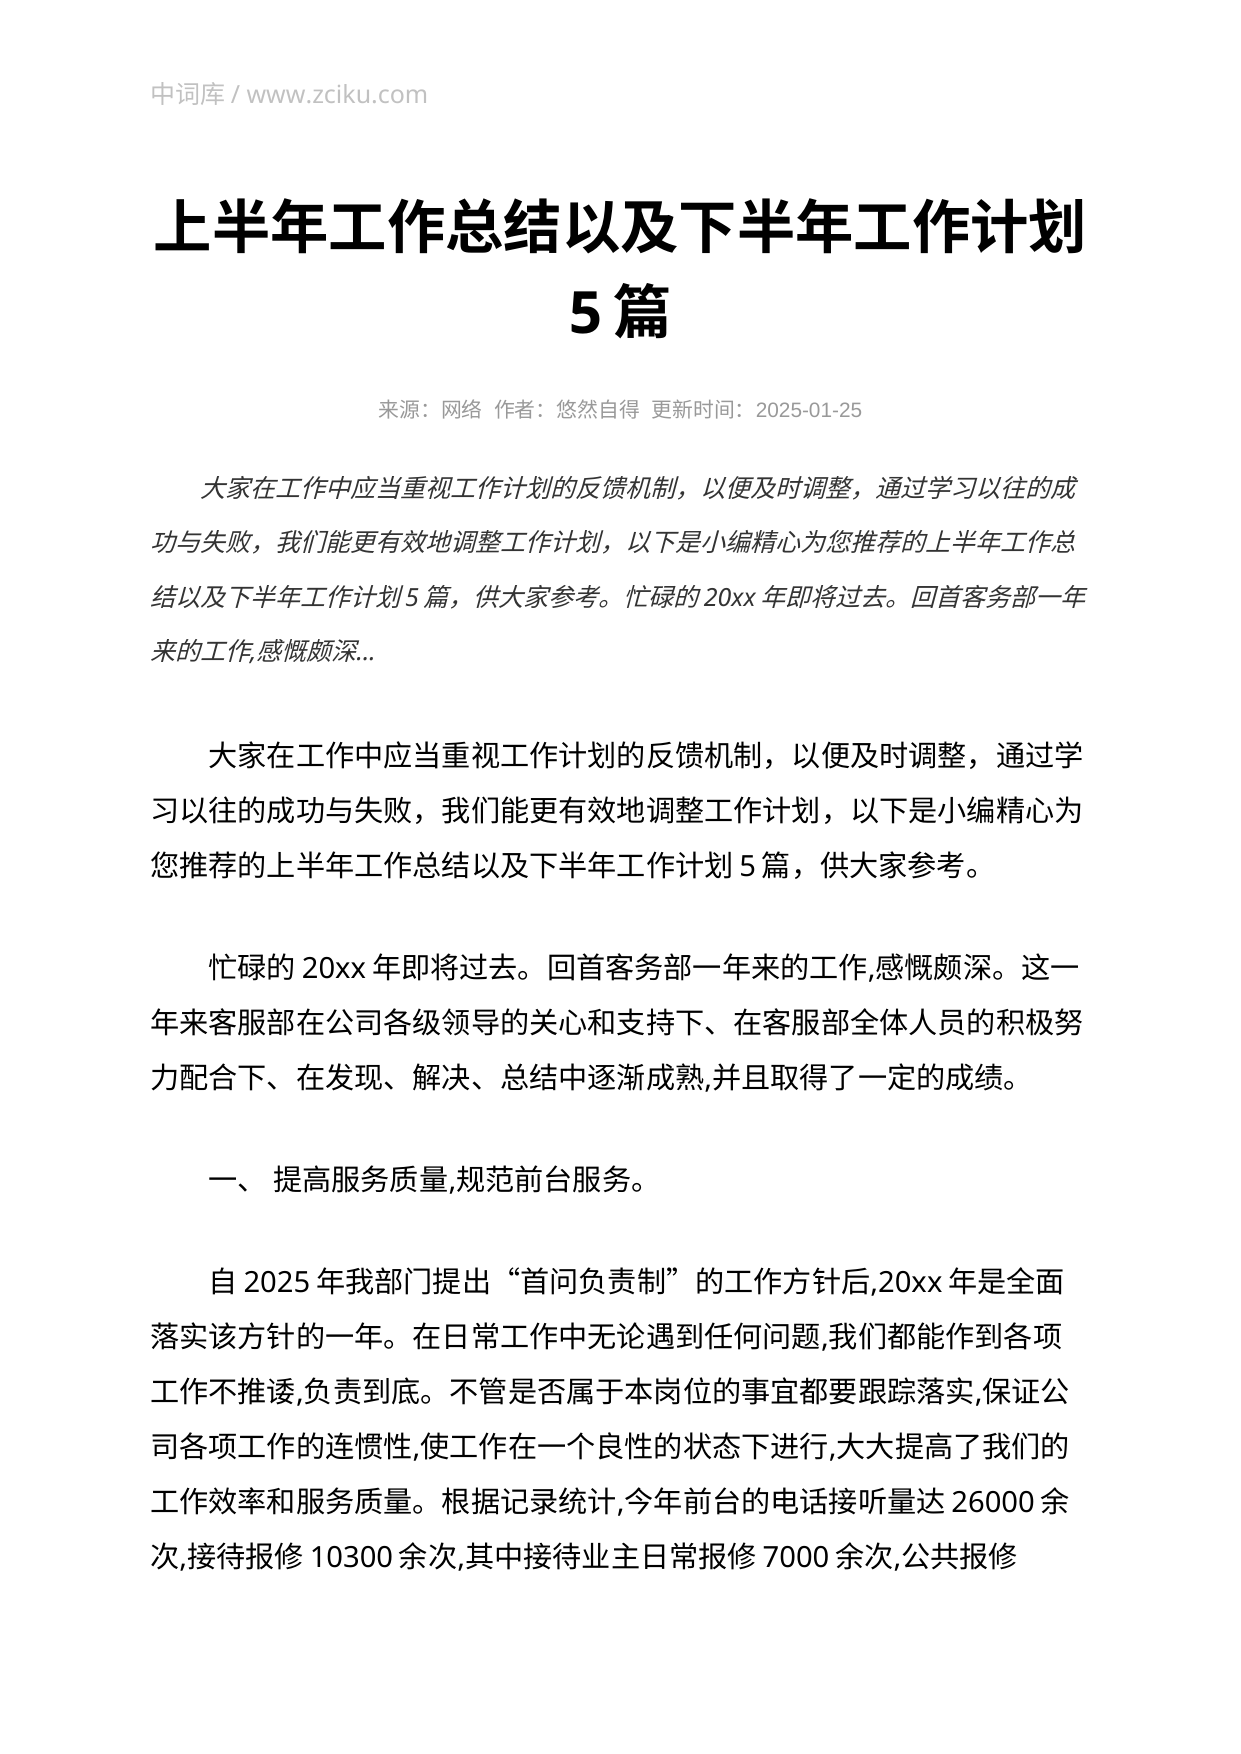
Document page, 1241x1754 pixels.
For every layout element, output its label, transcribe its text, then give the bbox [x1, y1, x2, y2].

text 大家在工作中应当重视工作计划的反馈机制，以便及时调整，通过学习以往的成功与失败，我们能更有效地调整工作计划，以下是小编精心为您推荐的上半年工作总结以及下半年工作计划5篇，供大家参考。忙碌的20xx年即将过去。回首客务部一年来的工作,感慨颇深... [150, 468, 1090, 668]
text 来源：网络 作者：悠然自得 更新时间：2025-01-25 [150, 397, 1090, 421]
text 大家在工作中应当重视工作计划的反馈机制，以便及时调整，通过学习以往的成功与失败，我们能更有效地调整工作计划，以下是小编精心为您推荐的上半年工作总结以及下半年工作计划5篇，供大家参考。 [150, 733, 1090, 885]
subtitle 上半年工作总结以及下半年工作计划5篇 [150, 181, 1090, 351]
text 一、 提高服务质量,规范前台服务。 [150, 1156, 1090, 1199]
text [150, 1258, 1090, 1576]
text 忙碌的20xx年即将过去。回首客务部一年来的工作,感慨颇深。这一年来客服部在公司各级领导的关心和支持下、在客服部全体人员的积极努力配合下、在发现、解决、总结中逐渐成熟,并且取得了一定的成绩。 [150, 944, 1090, 1097]
